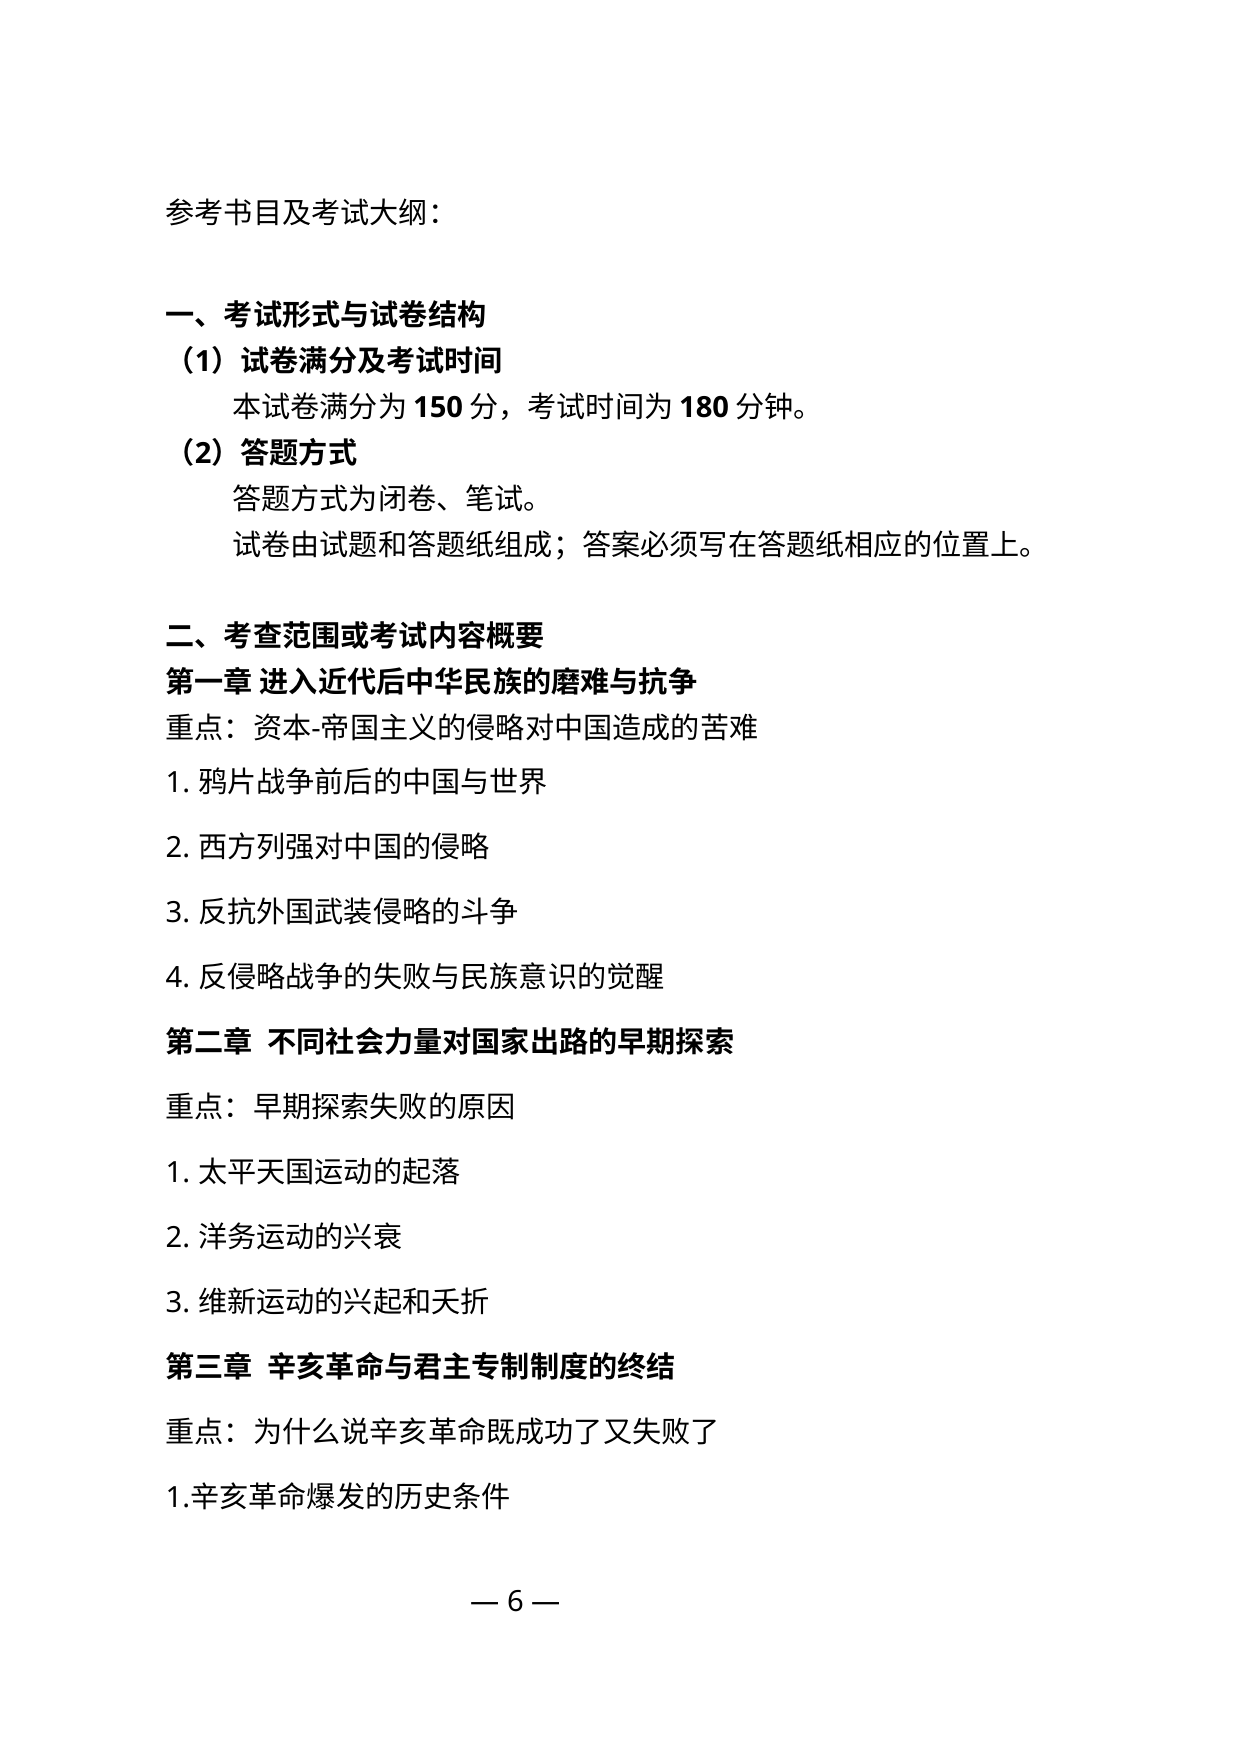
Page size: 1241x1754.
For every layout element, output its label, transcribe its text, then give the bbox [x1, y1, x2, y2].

list 重点：为什么说辛亥革命既成功了又失败了 [165, 1397, 1075, 1462]
list 洋务运动的兴衰 [165, 1202, 1075, 1267]
text 一、考试形式与试卷结构 [165, 289, 1075, 335]
list 不同社会力量对国家出路的早期探索 [165, 1007, 1075, 1072]
list 太平天国运动的起落 [165, 1137, 1075, 1202]
text 1.辛亥革命爆发的历史条件 [165, 1462, 1075, 1527]
text 参考书目及考试大纲： [165, 178, 1075, 243]
list 反侵略战争的失败与民族意识的觉醒 [165, 942, 1075, 1007]
list 辛亥革命与君主专制制度的终结 [165, 1332, 1075, 1397]
list 维新运动的兴起和夭折 [165, 1267, 1075, 1332]
text 重点：资本-帝国主义的侵略对中国造成的苦难 [165, 702, 1075, 747]
list （2）答题方式 [165, 427, 1075, 472]
list 反抗外国武装侵略的斗争 [165, 877, 1075, 942]
list 试卷由试题和答题纸组成；答案必须写在答题纸相应的位置上。 [165, 518, 1075, 564]
text 第一章 进入近代后中华民族的磨难与抗争 [165, 656, 1075, 702]
text 重点：早期探索失败的原因 [165, 1072, 1075, 1137]
list 西方列强对中国的侵略 [165, 812, 1075, 877]
list 答题方式为闭卷、笔试。 [165, 472, 1075, 518]
list 本试卷满分为150分，考试时间为180分钟。 [165, 381, 1075, 427]
list 鸦片战争前后的中国与世界 [165, 747, 1075, 812]
text 二、考查范围或考试内容概要 [165, 610, 1075, 656]
list （1）试卷满分及考试时间 [165, 335, 1075, 381]
